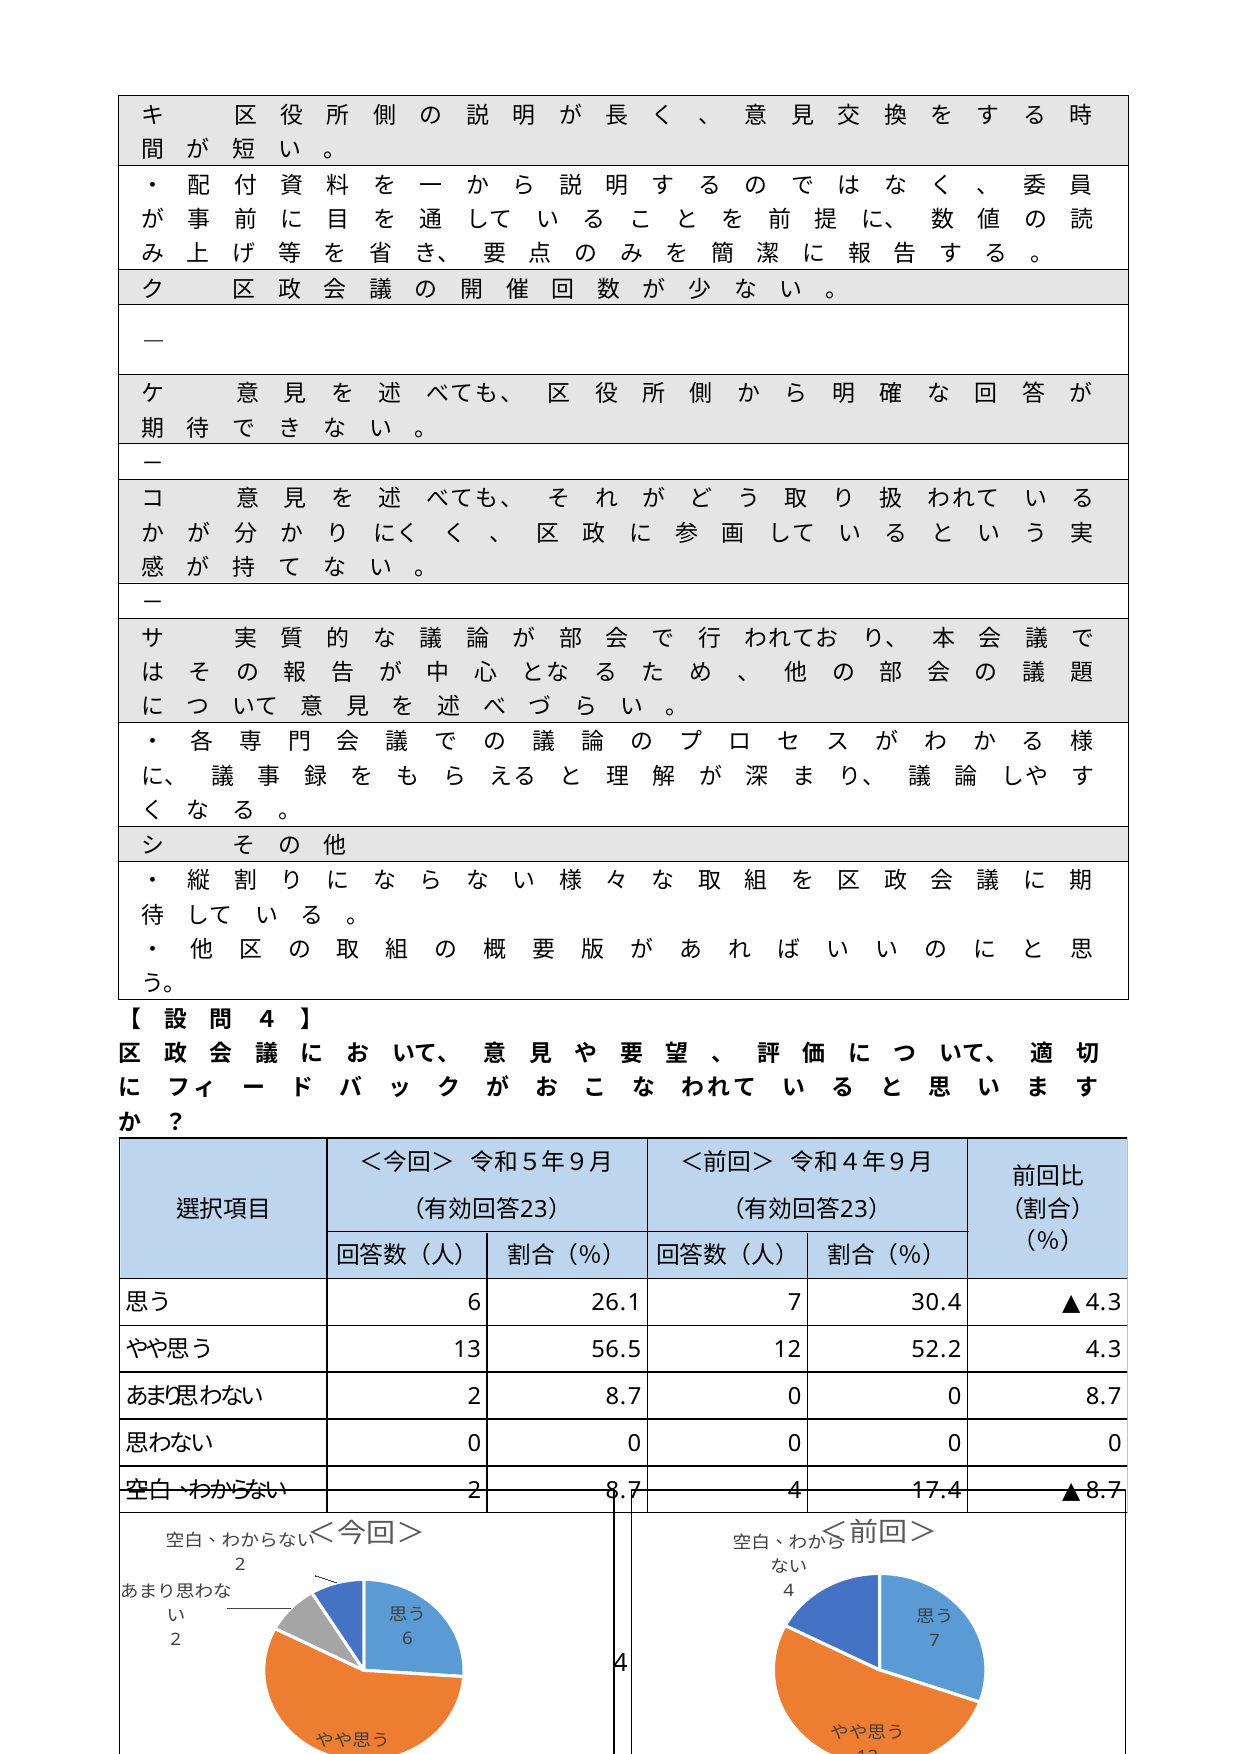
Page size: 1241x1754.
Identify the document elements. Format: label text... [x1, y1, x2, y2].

table_cell シ その他 [119, 827, 1128, 861]
table_cell － [119, 584, 1128, 618]
table_cell キ 区役所側の説明が長く、意見交換をする時間が短い。 [119, 96, 1128, 165]
table_cell － [119, 305, 1128, 374]
table_cell サ 実質的な議論が部会で行われており、本会議ではその報告が中心となるため、他の部会の議題について意見を述べづらい。 [119, 619, 1128, 722]
table_cell コ 意見を述べても、それがどう取り扱われているかが分かりにくく、区政に参画しているという実感が持てない。 [119, 480, 1128, 582]
table_cell ・配付資料を一から説明するのではなく、委員が事前に目を通していることを前提に、数値の読み上げ等を省き、要点のみを簡潔に報告する。 [119, 166, 1128, 269]
table_cell ク 区政会議の開催回数が少ない。 [119, 270, 1128, 304]
text 区政会議において、意見や要望、評価について、適切にフィードバックがおこなわれていると思いますか？ [118, 1034, 1122, 1137]
table_cell ケ 意見を述べても、区役所側から明確な回答が期待できない。 [119, 375, 1128, 443]
table_cell ・縦割りにならない様々な取組を区政会議に期待している。 ・他区の取組の概要版があればいいのにと思う。 [119, 862, 1128, 999]
text 【設問４】 [118, 1000, 1122, 1034]
table_cell ・各専門会議での議論のプロセスがわかる様に、議事録をもらえると理解が深まり、議論しやすくなる。 [119, 723, 1128, 826]
table_cell － [119, 444, 1128, 479]
